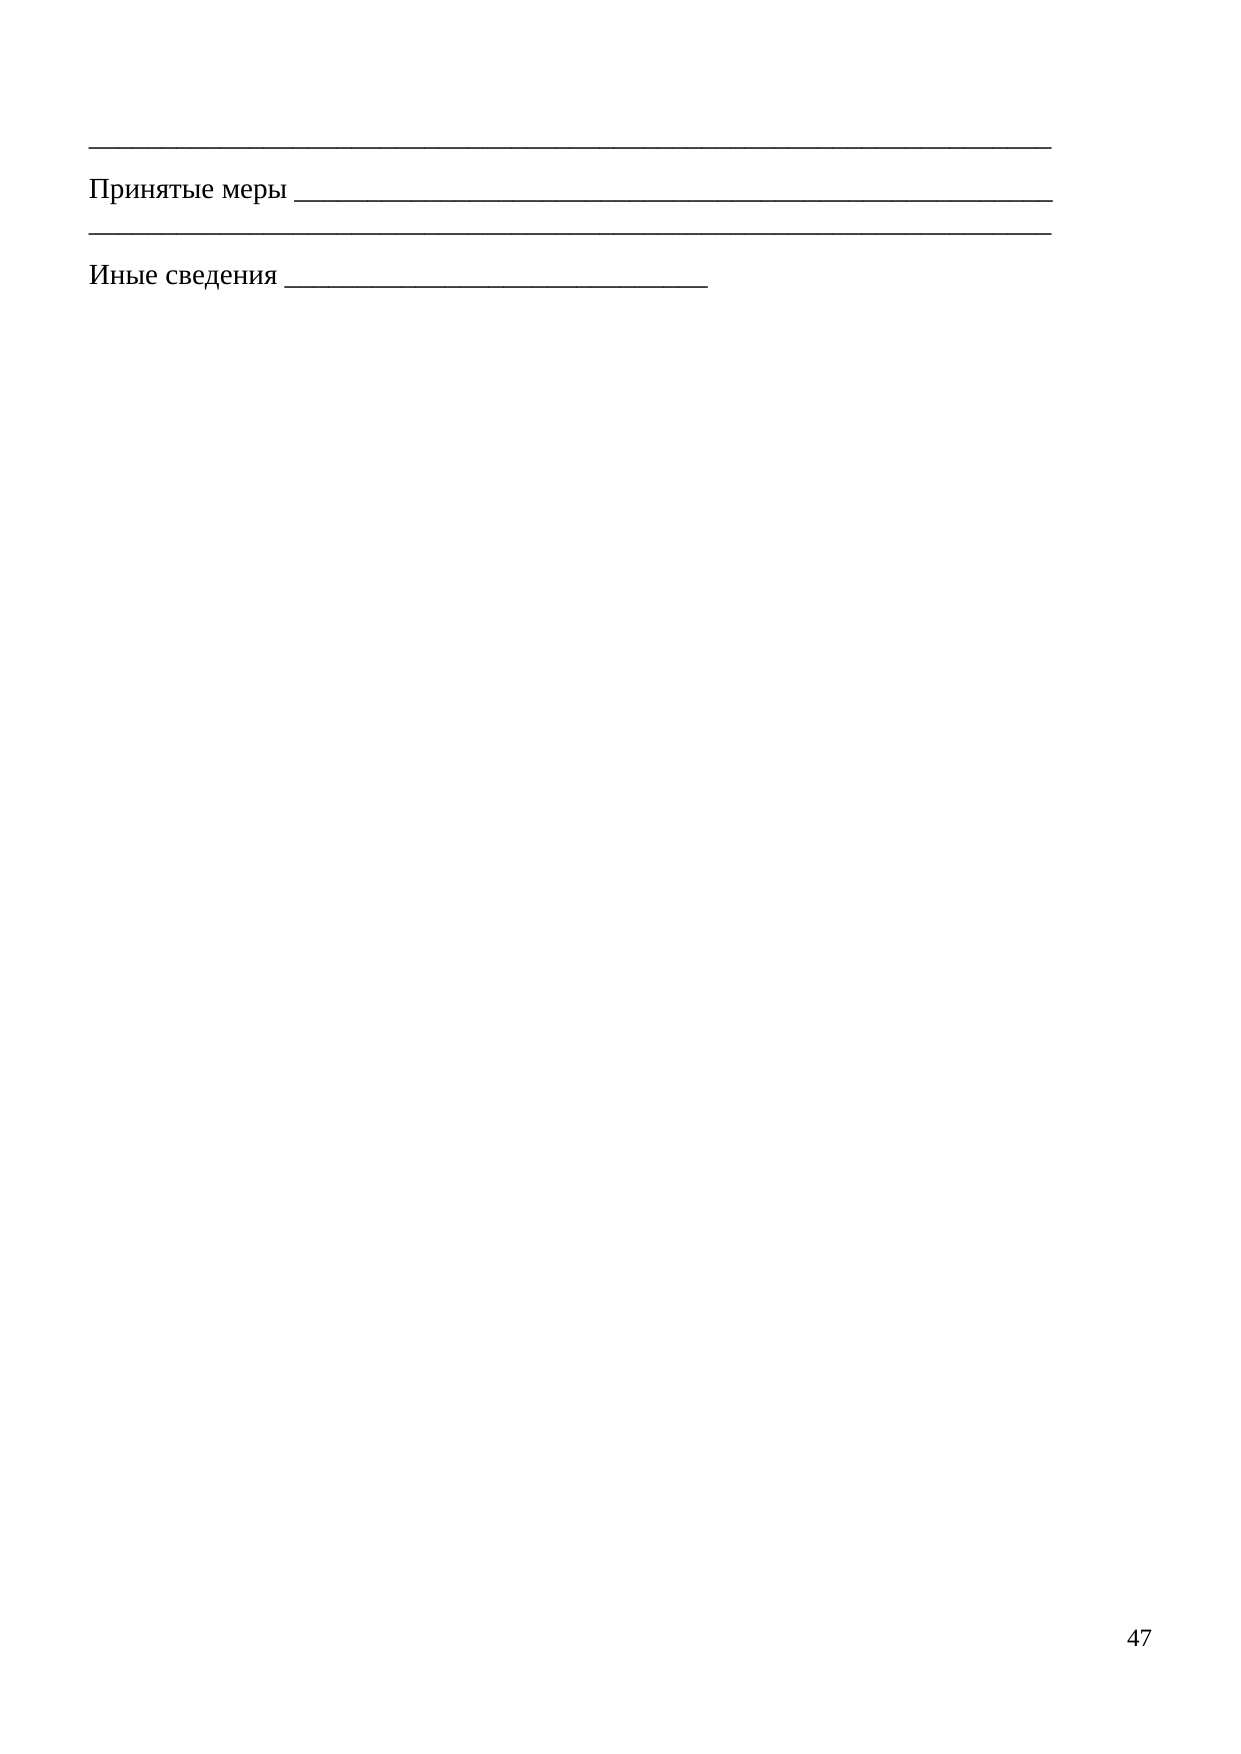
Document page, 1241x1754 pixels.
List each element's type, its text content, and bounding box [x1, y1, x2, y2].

text __________________________________________________________________ [89, 118, 1152, 152]
text __________________________________________________________________ [89, 204, 1152, 238]
text Иные сведения _____________________________ [89, 257, 1152, 291]
text Принятые меры ____________________________________________________ [89, 171, 1152, 204]
